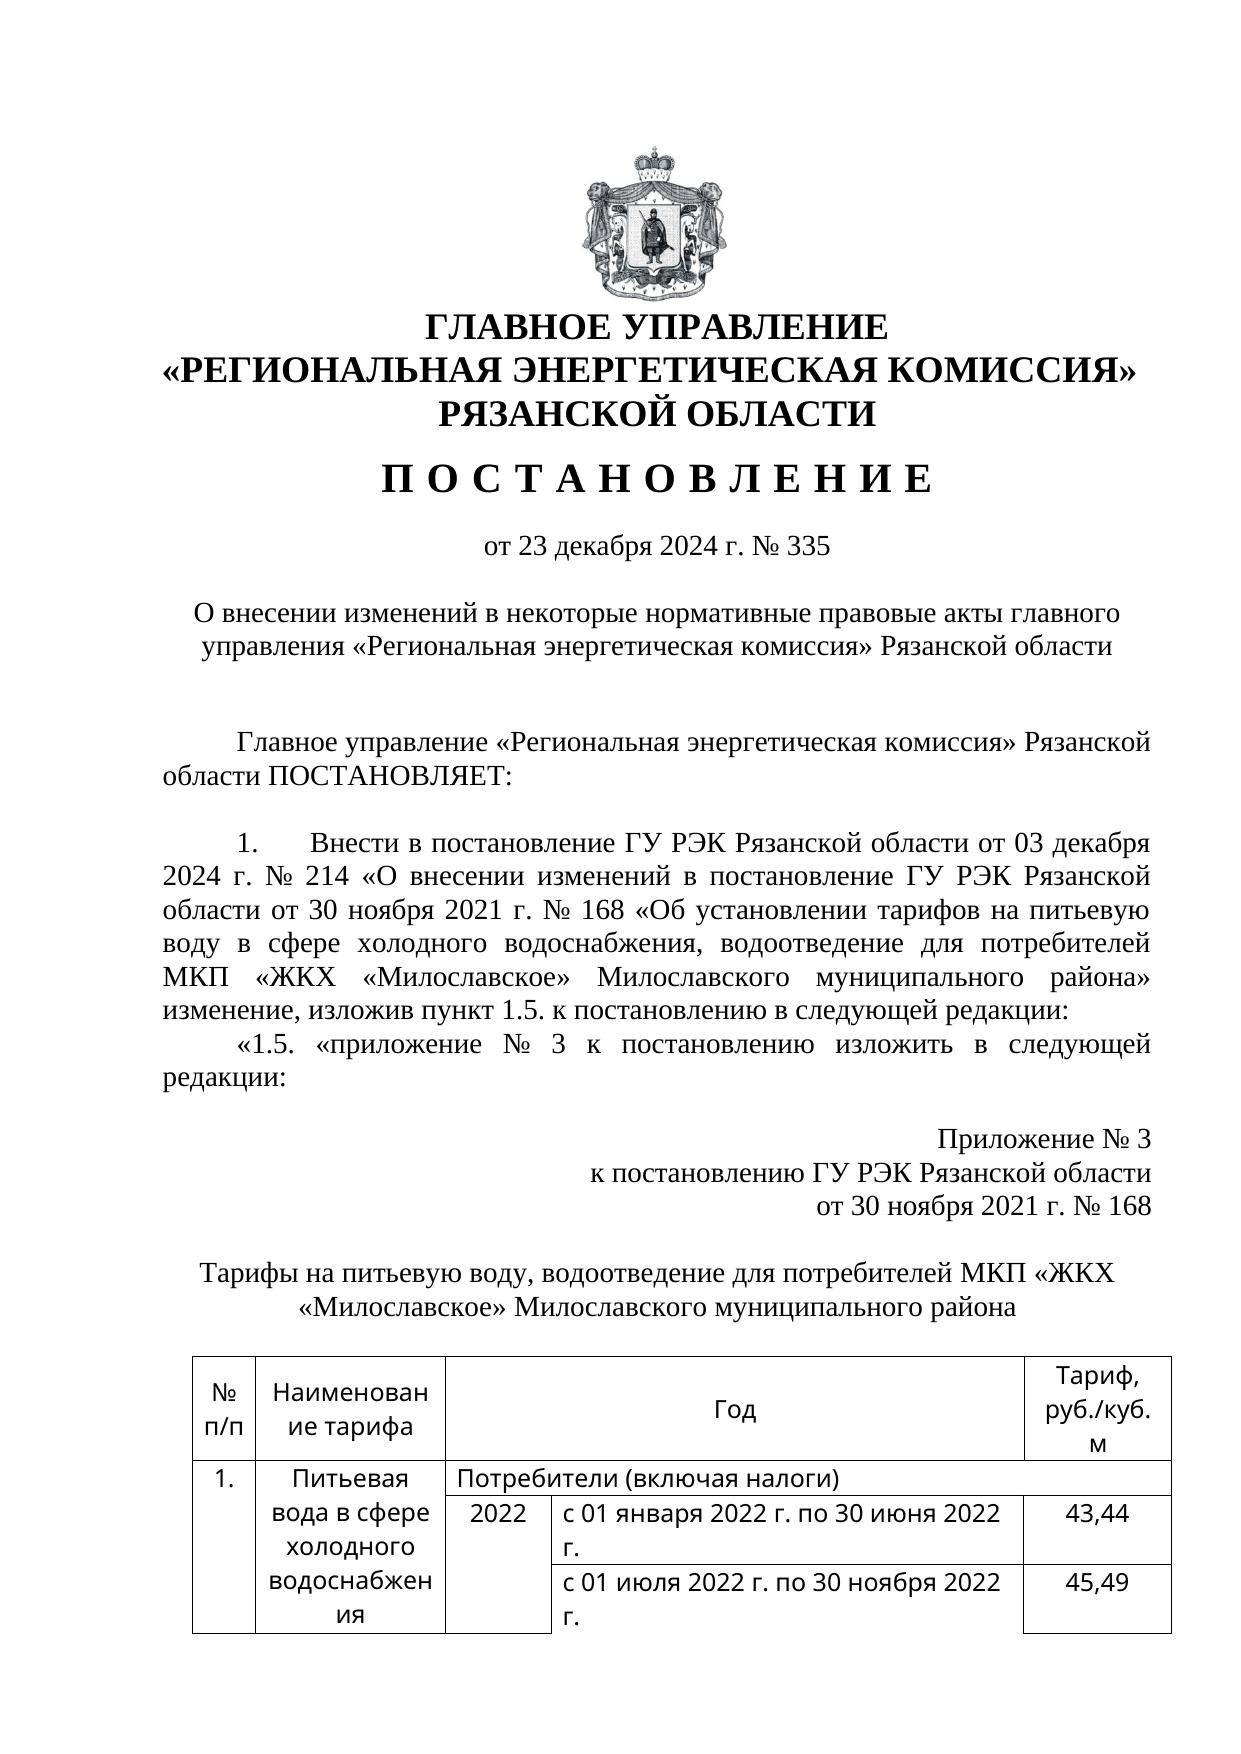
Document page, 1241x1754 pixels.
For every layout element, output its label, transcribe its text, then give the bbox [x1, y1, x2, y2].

text ГЛАВНОЕ УПРАВЛЕНИЕ [162, 305, 1152, 348]
subtitle РЯЗАНСКОЙ ОБЛАСТИ [162, 391, 1152, 434]
table_cell с 01 января 2022 г. по 30 июня 2022 г. [552, 1496, 1023, 1564]
text к постановлению ГУ РЭК Рязанской области [162, 1155, 1152, 1188]
text «1.5. «приложение № 3 к постановлению изложить в следующей редакции: [162, 1026, 1152, 1093]
table_header Год [446, 1357, 1024, 1459]
list Внести в постановление ГУ РЭК Рязанской области от 03 декабря 2024 г. № 214 «О внесении изменений в постановление ГУ РЭК Рязанской области от 30 ноября 2021 г. № 168 «Об установлении тарифов на питьевую воду в сфере холодного водоснабжения, водоотведение для потребителей МКП «ЖКХ «Милославское» Милославского муниципального района» изменение, изложив пункт 1.5. к постановлению в следующей редакции: [162, 825, 1152, 1026]
table_header Тариф, руб./куб. м [1025, 1357, 1171, 1459]
subtitle П О С Т А Н О В Л Е Н И Е [162, 453, 1152, 501]
subtitle «РЕГИОНАЛЬНАЯ ЭНЕРГЕТИЧЕСКАЯ КОМИССИЯ» [148, 348, 1152, 391]
table_header № п/п [193, 1357, 255, 1459]
table_cell 2022 [446, 1496, 551, 1633]
table_cell с 01 июля 2022 г. по 30 ноября 2022 г. [552, 1565, 1023, 1633]
subtitle Тарифы на питьевую воду, водоотведение для потребителей МКП «ЖКХ «Милославское» Милославского муниципального района [162, 1256, 1152, 1323]
subtitle Главное управление «Региональная энергетическая комиссия» Рязанской области ПОСТАНОВЛЯЕТ: [162, 724, 1152, 791]
text от 30 ноября 2021 г. № 168 [162, 1188, 1152, 1222]
table_cell 1. [193, 1461, 255, 1633]
picture [581, 142, 733, 305]
table_cell Питьевая вода в сфере холодного водоснабжения [256, 1461, 445, 1633]
table_cell Потребители (включая налоги) [446, 1461, 1171, 1494]
subtitle О внесении изменений в некоторые нормативные правовые акты главного управления «Региональная энергетическая комиссия» Рязанской области [162, 595, 1152, 662]
table_cell 45,49 [1024, 1565, 1171, 1633]
table_header Наименование тарифа [256, 1357, 445, 1459]
text от 23 декабря 2024 г. № 335 [162, 528, 1152, 561]
text Приложение № 3 [162, 1121, 1152, 1155]
table_cell 43,44 [1024, 1496, 1171, 1564]
